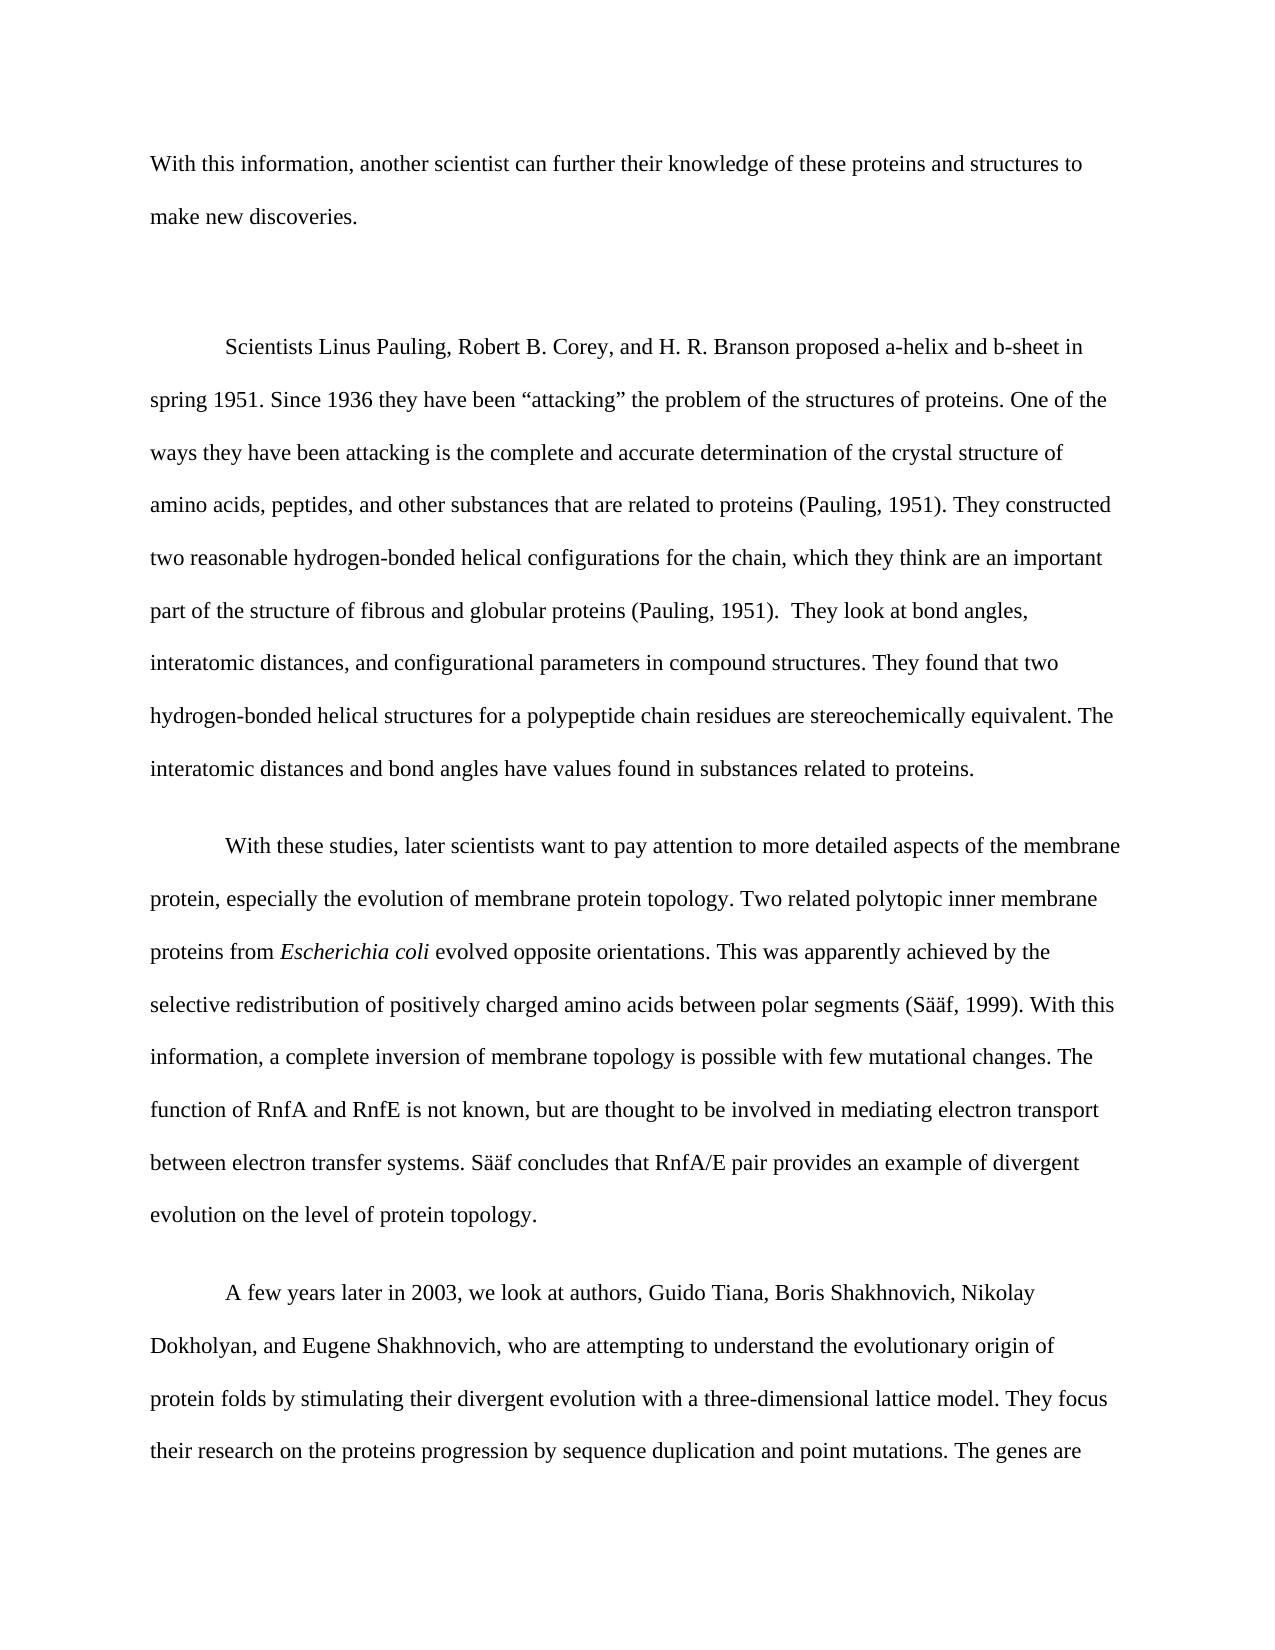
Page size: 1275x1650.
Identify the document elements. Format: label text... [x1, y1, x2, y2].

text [150, 150, 1125, 229]
text Scientists Linus Pauling, Robert B. Corey, and H. R. Branson proposed a-helix and b-sheet in spring 1951. Since 1936 they have been “attacking” the problem of the structures of proteins. One of the ways they have been attacking is the complete and accurate determination of the crystal structure of amino acids, peptides, and other substances that are related to proteins (Pauling, 1951). They constructed two reasonable hydrogen-bonded helical configurations for the chain, which they think are an important part of the structure of fibrous and globular proteins (Pauling, 1951). They look at bond angles, interatomic distances, and configurational parameters in compound structures. They found that two hydrogen-bonded helical structures for a polypeptide chain residues are stereochemically equivalent. The interatomic distances and bond angles have values found in substances related to proteins. [150, 333, 1125, 781]
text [150, 1279, 1125, 1464]
text With these studies, later scientists want to pay attention to more detailed aspects of the membrane protein, especially the evolution of membrane protein topology. Two related polytopic inner membrane proteins from Escherichia coli evolved opposite orientations. This was apparently achieved by the selective redistribution of positively charged amino acids between polar segments (Sääf, 1999). With this information, a complete inversion of membrane topology is possible with few mutational changes. The function of RnfA and RnfE is not known, but are thought to be involved in mediating electron transport between electron transfer systems. Sääf concludes that RnfA/E pair provides an example of divergent evolution on the level of protein topology. [150, 832, 1125, 1228]
